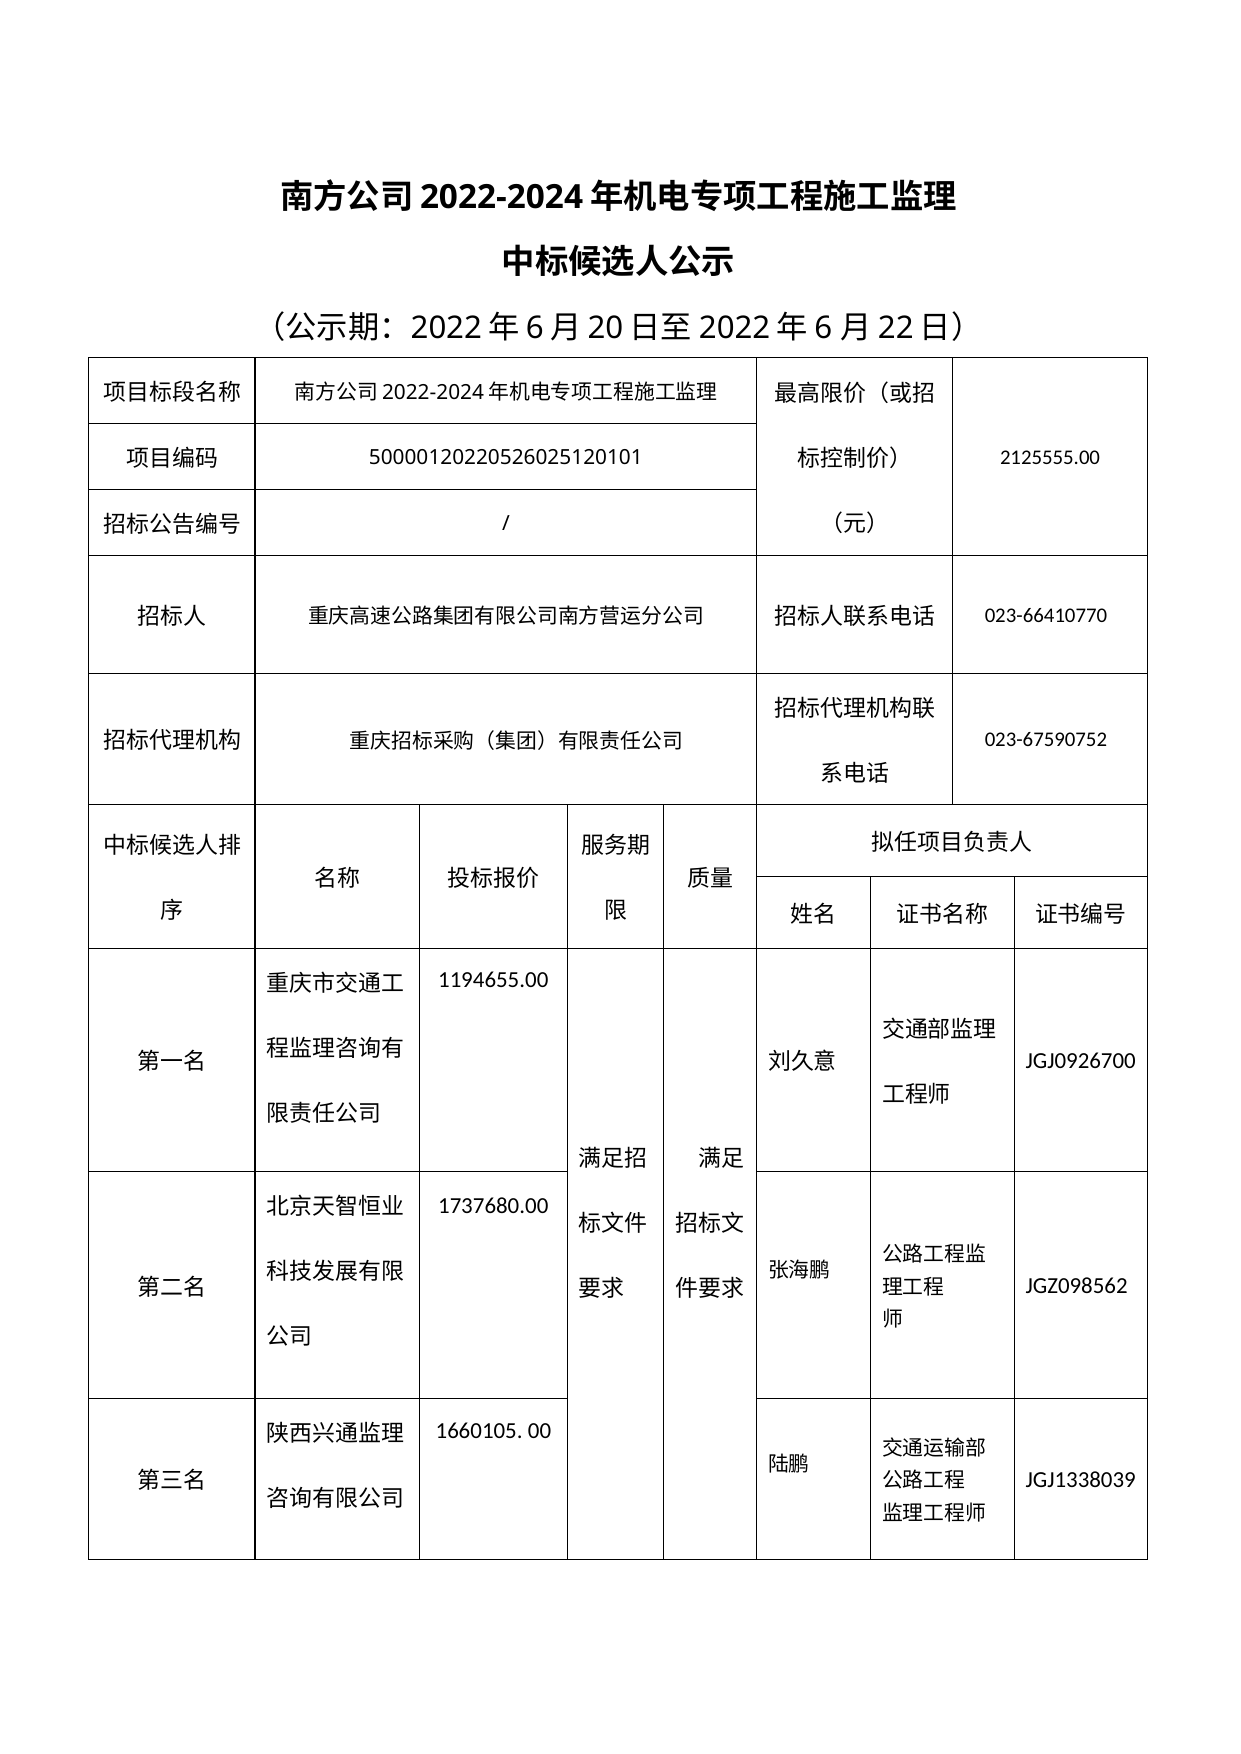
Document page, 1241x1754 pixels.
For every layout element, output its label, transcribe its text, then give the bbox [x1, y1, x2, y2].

table_cell JGJ1338039 [1015, 1399, 1147, 1558]
table_cell 1660105. 00 [420, 1399, 567, 1558]
table_cell JGJ0926700 [1015, 949, 1147, 1171]
table_cell 项目编码 [89, 424, 254, 489]
table_header 最高限价（或招标控制价）（元） [757, 358, 952, 555]
table_cell 满足招标文件要求 [664, 949, 756, 1558]
text 中标候选人公示 [183, 227, 1053, 292]
table_cell 质量 [664, 805, 756, 948]
table_cell 中标候选人排序 [89, 805, 254, 948]
table_cell 刘久意 [757, 949, 870, 1171]
table_cell 名称 [256, 805, 419, 948]
table_header 2125555.00 [953, 358, 1147, 555]
table_cell 招标人联系电话 [757, 556, 952, 673]
table_cell 招标代理机构 [89, 674, 254, 804]
table_cell 50000120220526025120101 [256, 424, 756, 489]
table_cell 张海鹏 [757, 1172, 870, 1398]
table_cell 1194655.00 [420, 949, 567, 1171]
table_cell 交通运输部公路工程 监理工程师 [871, 1399, 1014, 1558]
table_cell 公路工程监理工程 师 [871, 1172, 1014, 1398]
table_cell 北京天智恒业科技发展有限公司 [256, 1172, 419, 1398]
table_cell 招标公告编号 [89, 490, 254, 555]
table_cell 重庆市交通工程监理咨询有限责任公司 [256, 949, 419, 1171]
table_cell 招标代理机构联系电话 [757, 674, 952, 804]
text 南方公司2022-2024年机电专项工程施工监理 [183, 162, 1053, 227]
table_cell 投标报价 [420, 805, 567, 948]
text （公示期：2022年6月20日至 2022年6 月22日） [183, 292, 1053, 357]
table_cell 满足招标文件要求 [568, 949, 663, 1558]
table_cell 1737680.00 [420, 1172, 567, 1398]
table_cell 招标人 [89, 556, 254, 673]
table_cell 交通部监理工程师 [871, 949, 1014, 1171]
table_cell / [256, 490, 756, 555]
table_cell 陆鹏 [757, 1399, 870, 1558]
table_cell 重庆招标采购（集团）有限责任公司 [256, 674, 756, 804]
table_cell 证书名称 [871, 877, 1014, 948]
table_cell 拟任项目负责人 [757, 805, 1147, 876]
table_cell 023-66410770 [953, 556, 1147, 673]
table_cell 023-67590752 [953, 674, 1147, 804]
table_cell 第三名 [89, 1399, 254, 1558]
table_cell 姓名 [757, 877, 870, 948]
table_header 南方公司2022-2024年机电专项工程施工监理 [256, 358, 756, 423]
table_cell 陕西兴通监理咨询有限公司 [256, 1399, 419, 1558]
table_cell 重庆高速公路集团有限公司南方营运分公司 [256, 556, 756, 673]
table_cell 证书编号 [1015, 877, 1147, 948]
table_cell 第一名 [89, 949, 254, 1171]
table_cell 服务期限 [568, 805, 663, 948]
table_cell JGZ098562 [1015, 1172, 1147, 1398]
table_header 项目标段名称 [89, 358, 254, 423]
table_cell 第二名 [89, 1172, 254, 1398]
